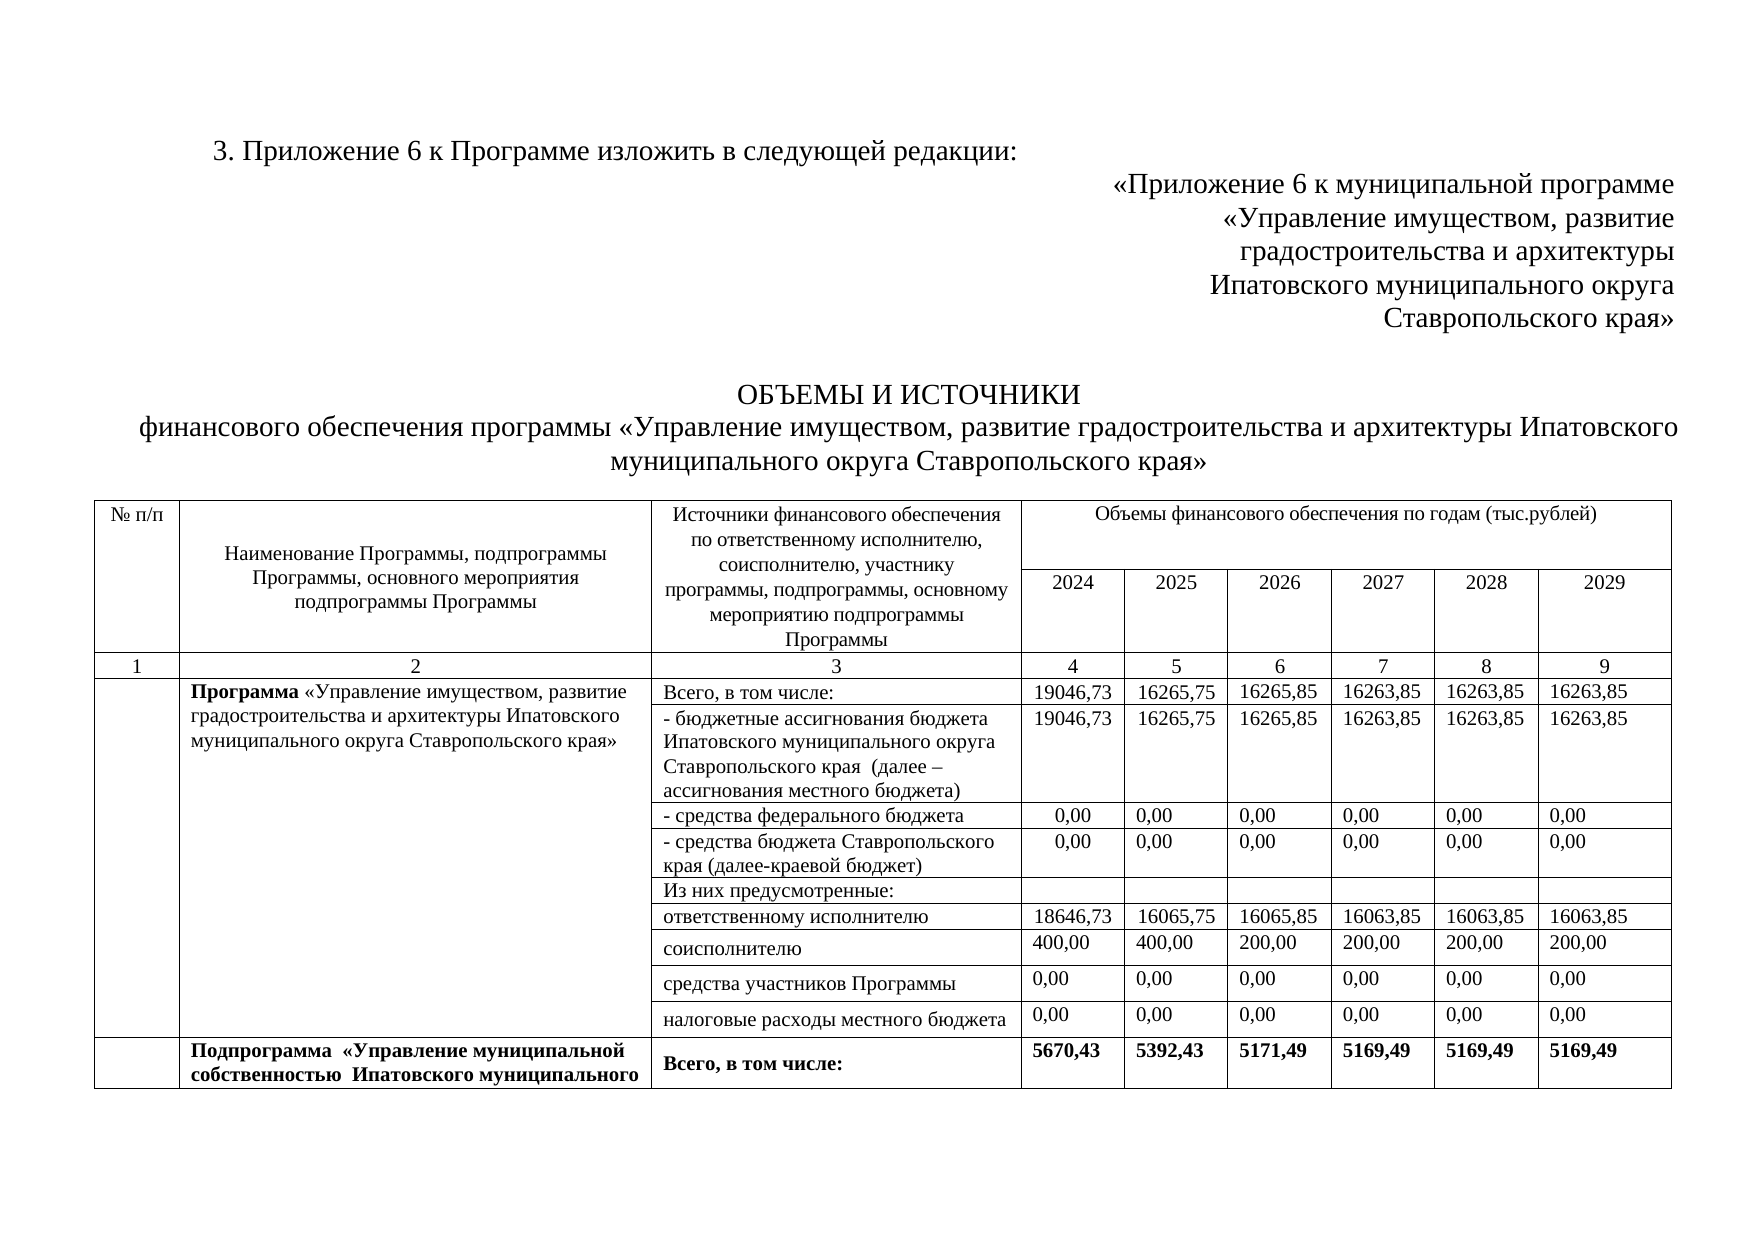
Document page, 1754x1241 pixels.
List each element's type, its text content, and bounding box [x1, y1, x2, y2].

text муниципального округа Ставропольского края» [94, 443, 1723, 476]
table_cell 2028 [1435, 570, 1538, 652]
table_cell [1435, 878, 1538, 903]
table_cell 0,00 [1332, 1002, 1434, 1037]
table_header Источники финансового обеспечения по ответственному исполнителю, соисполнителю, участнику программы, подпрограммы, основному мероприятию подпрограммы Программы [652, 501, 1021, 652]
list Ипатовского муниципального округа [217, 267, 1674, 301]
table_cell 0,00 [1435, 803, 1538, 828]
table_cell 2 [180, 653, 651, 678]
table_cell 18646,73 [1022, 904, 1124, 929]
table_cell 0,00 [1539, 803, 1671, 828]
table_cell 0,00 [1228, 829, 1331, 877]
table_cell [1125, 878, 1227, 903]
table_cell 19046,73 [1022, 679, 1124, 704]
table_cell 2024 [1022, 570, 1124, 652]
table_cell 5 [1125, 653, 1227, 678]
table_cell 0,00 [1435, 966, 1538, 1001]
table_cell Программа «Управление имуществом, развитие градостроительства и архитектуры Ипатовского муниципального округа Ставропольского края» [180, 679, 651, 1037]
table_cell 16063,85 [1435, 904, 1538, 929]
table_cell 0,00 [1539, 1002, 1671, 1037]
table_cell [95, 679, 179, 1037]
table_cell Всего, в том числе: [652, 679, 1021, 704]
table_cell 200,00 [1228, 930, 1331, 965]
table_cell 16263,85 [1539, 679, 1671, 704]
table_cell 16263,85 [1435, 679, 1538, 704]
table_cell - бюджетные ассигнования бюджета Ипатовского муниципального округа Ставропольского края (далее –ассигнования местного бюджета) [652, 705, 1021, 802]
table_cell 400,00 [1125, 930, 1227, 965]
table_cell 16265,85 [1228, 679, 1331, 704]
table_cell Из них предусмотренные: [652, 878, 1021, 903]
table_cell 0,00 [1022, 829, 1124, 877]
table_cell 16265,85 [1228, 705, 1331, 802]
table_cell 0,00 [1022, 803, 1124, 828]
table_cell 5169,49 [1539, 1038, 1671, 1088]
table_cell 2026 [1228, 570, 1331, 652]
table_cell 0,00 [1435, 829, 1538, 877]
table_header № п/п [95, 501, 179, 652]
table_cell 0,00 [1228, 803, 1331, 828]
table_cell [1022, 878, 1124, 903]
table_cell 0,00 [1228, 966, 1331, 1001]
table_cell соисполнителю [652, 930, 1021, 965]
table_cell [180, 1038, 651, 1088]
table_cell 0,00 [1125, 1002, 1227, 1037]
table_cell 5670,43 [1022, 1038, 1124, 1088]
table_cell 16263,85 [1332, 679, 1434, 704]
table_cell 2025 [1125, 570, 1227, 652]
table_cell ответственному исполнителю [652, 904, 1021, 929]
table_cell 6 [1228, 653, 1331, 678]
table_cell 200,00 [1435, 930, 1538, 965]
list Ставропольского края» [217, 301, 1674, 334]
table_cell [1332, 878, 1434, 903]
table_cell 1 [95, 1038, 179, 1088]
table_cell Всего, в том числе: [652, 1038, 1021, 1088]
table_cell 16265,75 [1125, 705, 1227, 802]
list градостроительства и архитектуры [217, 233, 1674, 267]
table_cell 2029 [1539, 570, 1671, 652]
table_cell налоговые расходы местного бюджета [652, 1002, 1021, 1037]
table_cell 0,00 [1435, 1002, 1538, 1037]
table_cell 16063,85 [1539, 904, 1671, 929]
list «Управление имуществом, развитие [217, 200, 1674, 233]
table_cell 200,00 [1332, 930, 1434, 965]
table_cell - средства федерального бюджета [652, 803, 1021, 828]
table_cell 4 [1022, 653, 1124, 678]
table_cell 8 [1435, 653, 1538, 678]
table_cell 0,00 [1332, 803, 1434, 828]
text объемы и источники [94, 384, 1723, 409]
table_cell 0,00 [1125, 966, 1227, 1001]
table_cell 9 [1539, 653, 1671, 678]
table_cell 16263,85 [1435, 705, 1538, 802]
table_cell 0,00 [1228, 1002, 1331, 1037]
table_header Наименование Программы, подпрограммы Программы, основного мероприятия подпрограммы Программы [180, 501, 651, 652]
table_cell [1228, 878, 1331, 903]
table_cell 5169,49 [1332, 1038, 1434, 1088]
text финансового обеспечения программы «Управление имуществом, развитие градостроительства и архитектуры Ипатовского [94, 409, 1723, 443]
table_cell 7 [1332, 653, 1434, 678]
table_cell 16063,85 [1332, 904, 1434, 929]
table_cell - средства бюджета Ставропольского края (далее-краевой бюджет) [652, 829, 1021, 877]
table_cell 0,00 [1125, 803, 1227, 828]
table_cell 200,00 [1539, 930, 1671, 965]
table_cell 0,00 [1539, 829, 1671, 877]
table_cell 16263,85 [1539, 705, 1671, 802]
list Приложение 6 к Программе изложить в следующей редакции: [213, 133, 1723, 166]
table_cell 16065,75 [1125, 904, 1227, 929]
table_cell 0,00 [1332, 966, 1434, 1001]
table_cell 19046,73 [1022, 705, 1124, 802]
table_cell [1539, 878, 1671, 903]
table_cell 0,00 [1125, 829, 1227, 877]
table_cell средства участников Программы [652, 966, 1021, 1001]
table_cell 5169,49 [1435, 1038, 1538, 1088]
table_cell 3 [652, 653, 1021, 678]
table_cell 16065,85 [1228, 904, 1331, 929]
table_cell 0,00 [1539, 966, 1671, 1001]
list «Приложение 6 к муниципальной программе [217, 166, 1674, 200]
table_cell 400,00 [1022, 930, 1124, 965]
table_cell 2027 [1332, 570, 1434, 652]
table_cell 0,00 [1022, 966, 1124, 1001]
table_cell 5171,49 [1228, 1038, 1331, 1088]
table_cell 1 [95, 653, 179, 678]
table_header Объемы финансового обеспечения по годам (тыс.рублей) [1022, 501, 1671, 569]
table_cell 0,00 [1332, 829, 1434, 877]
table_cell 16265,75 [1125, 679, 1227, 704]
table_cell 0,00 [1022, 1002, 1124, 1037]
table_cell 16263,85 [1332, 705, 1434, 802]
table_cell 5392,43 [1125, 1038, 1227, 1088]
